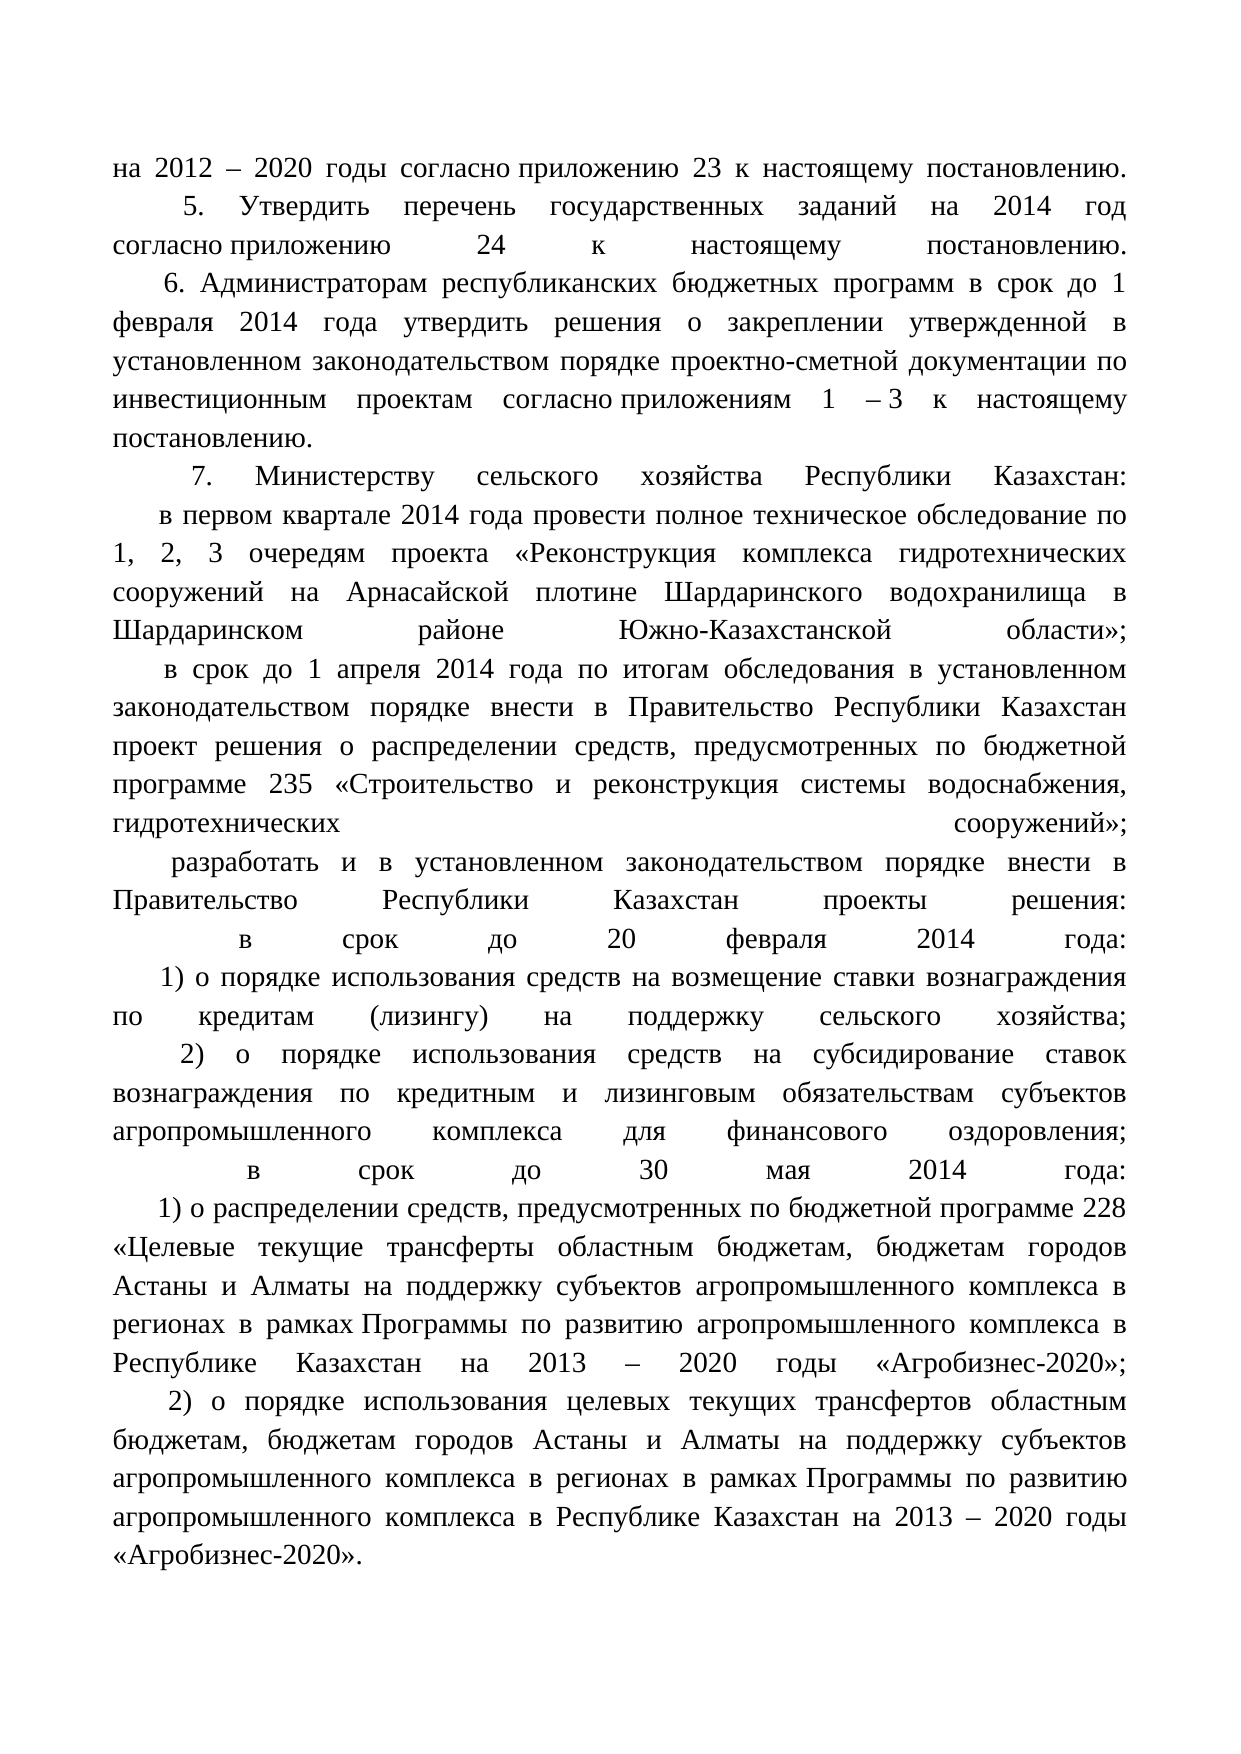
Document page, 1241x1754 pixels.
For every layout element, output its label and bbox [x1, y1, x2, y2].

text [112, 150, 1128, 1571]
